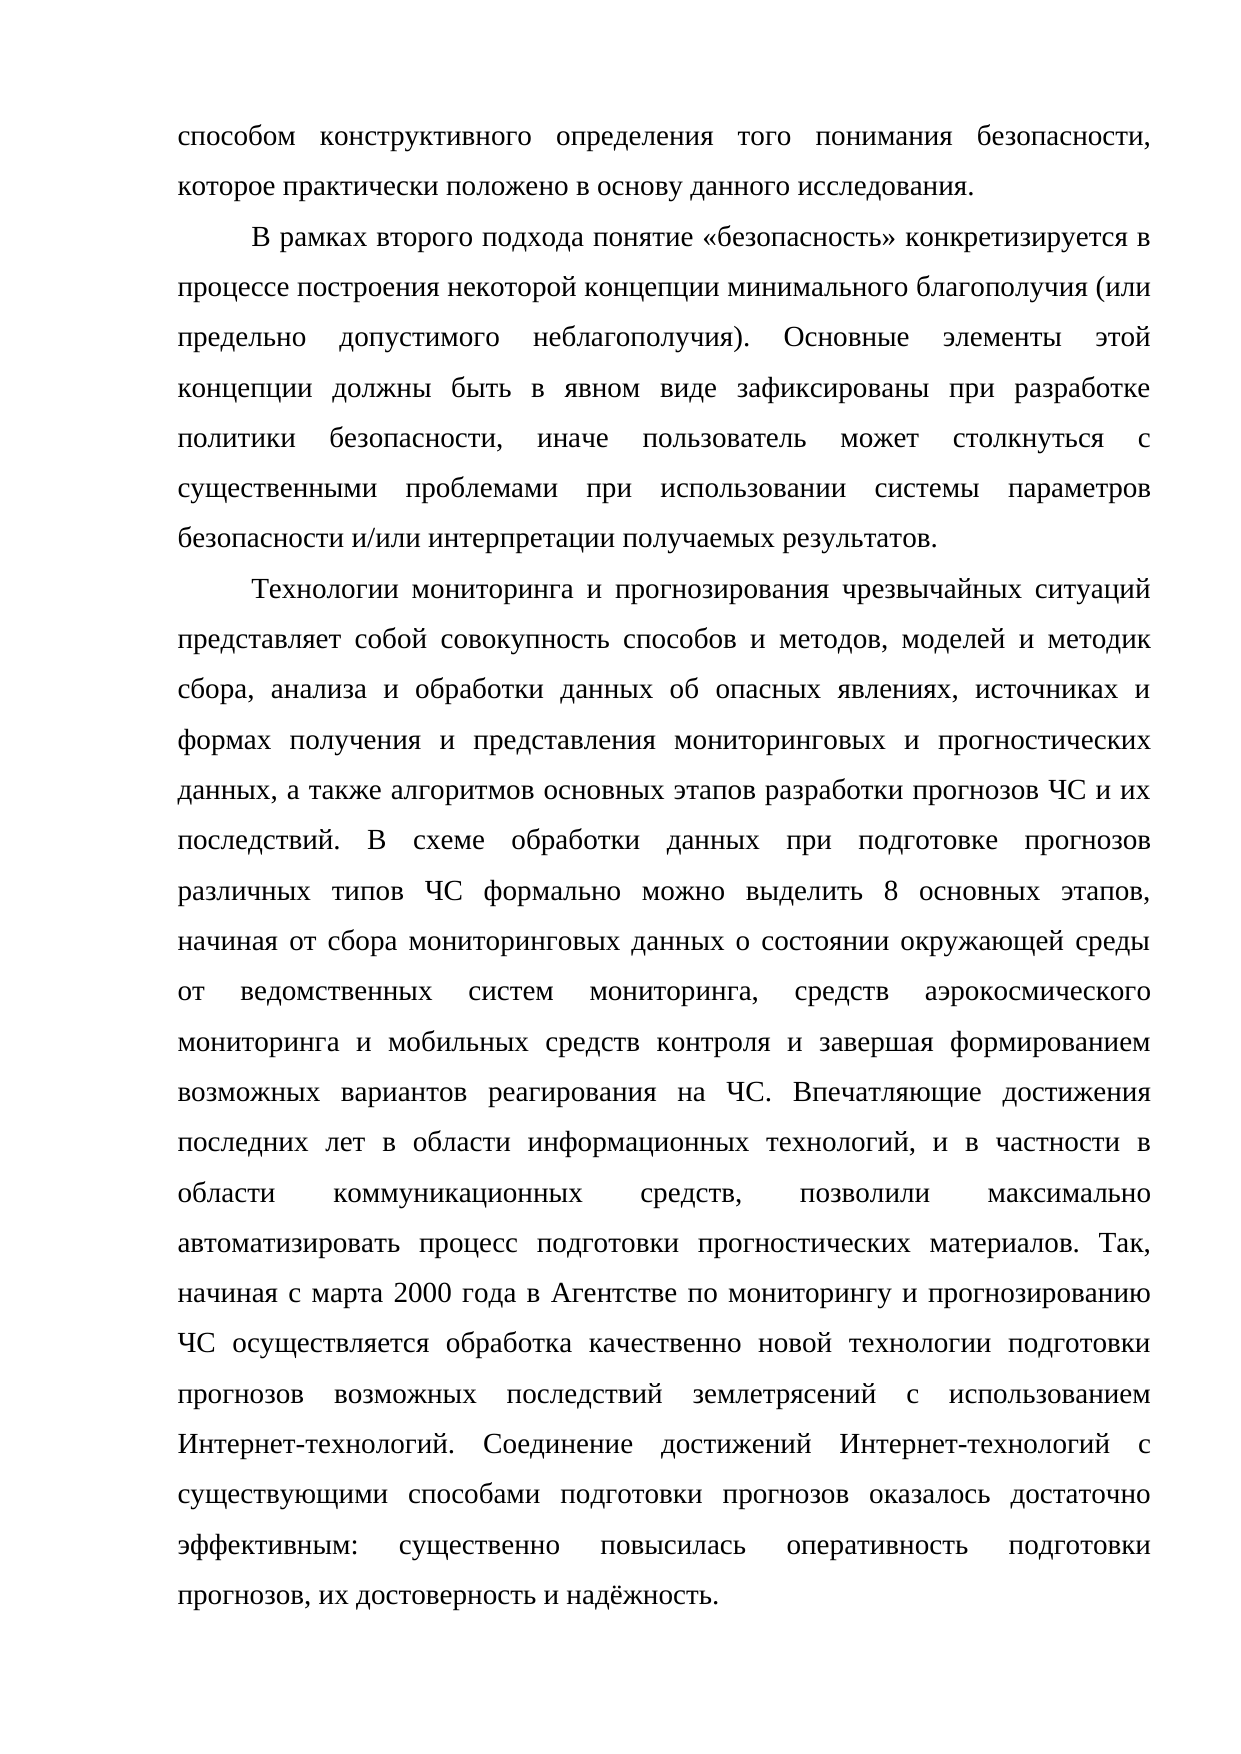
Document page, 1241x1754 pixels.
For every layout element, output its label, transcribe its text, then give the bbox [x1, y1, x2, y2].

text Технологии мониторинга и прогнозирования чрезвычайных ситуаций представляет собой совокупность способов и методов, моделей и методик сбора, анализа и обработки данных об опасных явлениях, источниках и формах получения и представления мониторинговых и прогностических данных, а также алгоритмов основных этапов разработки прогнозов ЧС и их последствий. В схеме обработки данных при подготовке прогнозов различных типов ЧС формально можно выделить 8 основных этапов, начиная от сбора мониторинговых данных о состоянии окружающей среды от ведомственных систем мониторинга, средств аэрокосмического мониторинга и мобильных средств контроля и завершая формированием возможных вариантов реагирования на ЧС. Впечатляющие достижения последних лет в области информационных технологий, и в частности в области коммуникационных средств, позволили максимально автоматизировать процесс подготовки прогностических материалов. Так, начиная с марта 2000 года в Агентстве по мониторингу и прогнозированию ЧС осуществляется обработка качественно новой технологии подготовки прогнозов возможных последствий землетрясений с использованием Интернет-технологий. Соединение достижений Интернет-технологий с существующими способами подготовки прогнозов оказалось достаточно эффективным: существенно повысилась оперативность подготовки прогнозов, их достоверность и надёжность. [177, 571, 1152, 1611]
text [177, 118, 1152, 202]
text В рамках второго подхода понятие «безопасность» конкретизируется в процессе построения некоторой концепции минимального благополучия (или предельно допустимого неблагополучия). Основные элементы этой концепции должны быть в явном виде зафиксированы при разработке политики безопасности, иначе пользователь может столкнуться с существенными проблемами при использовании системы параметров безопасности и/или интерпретации получаемых результатов. [177, 219, 1152, 554]
